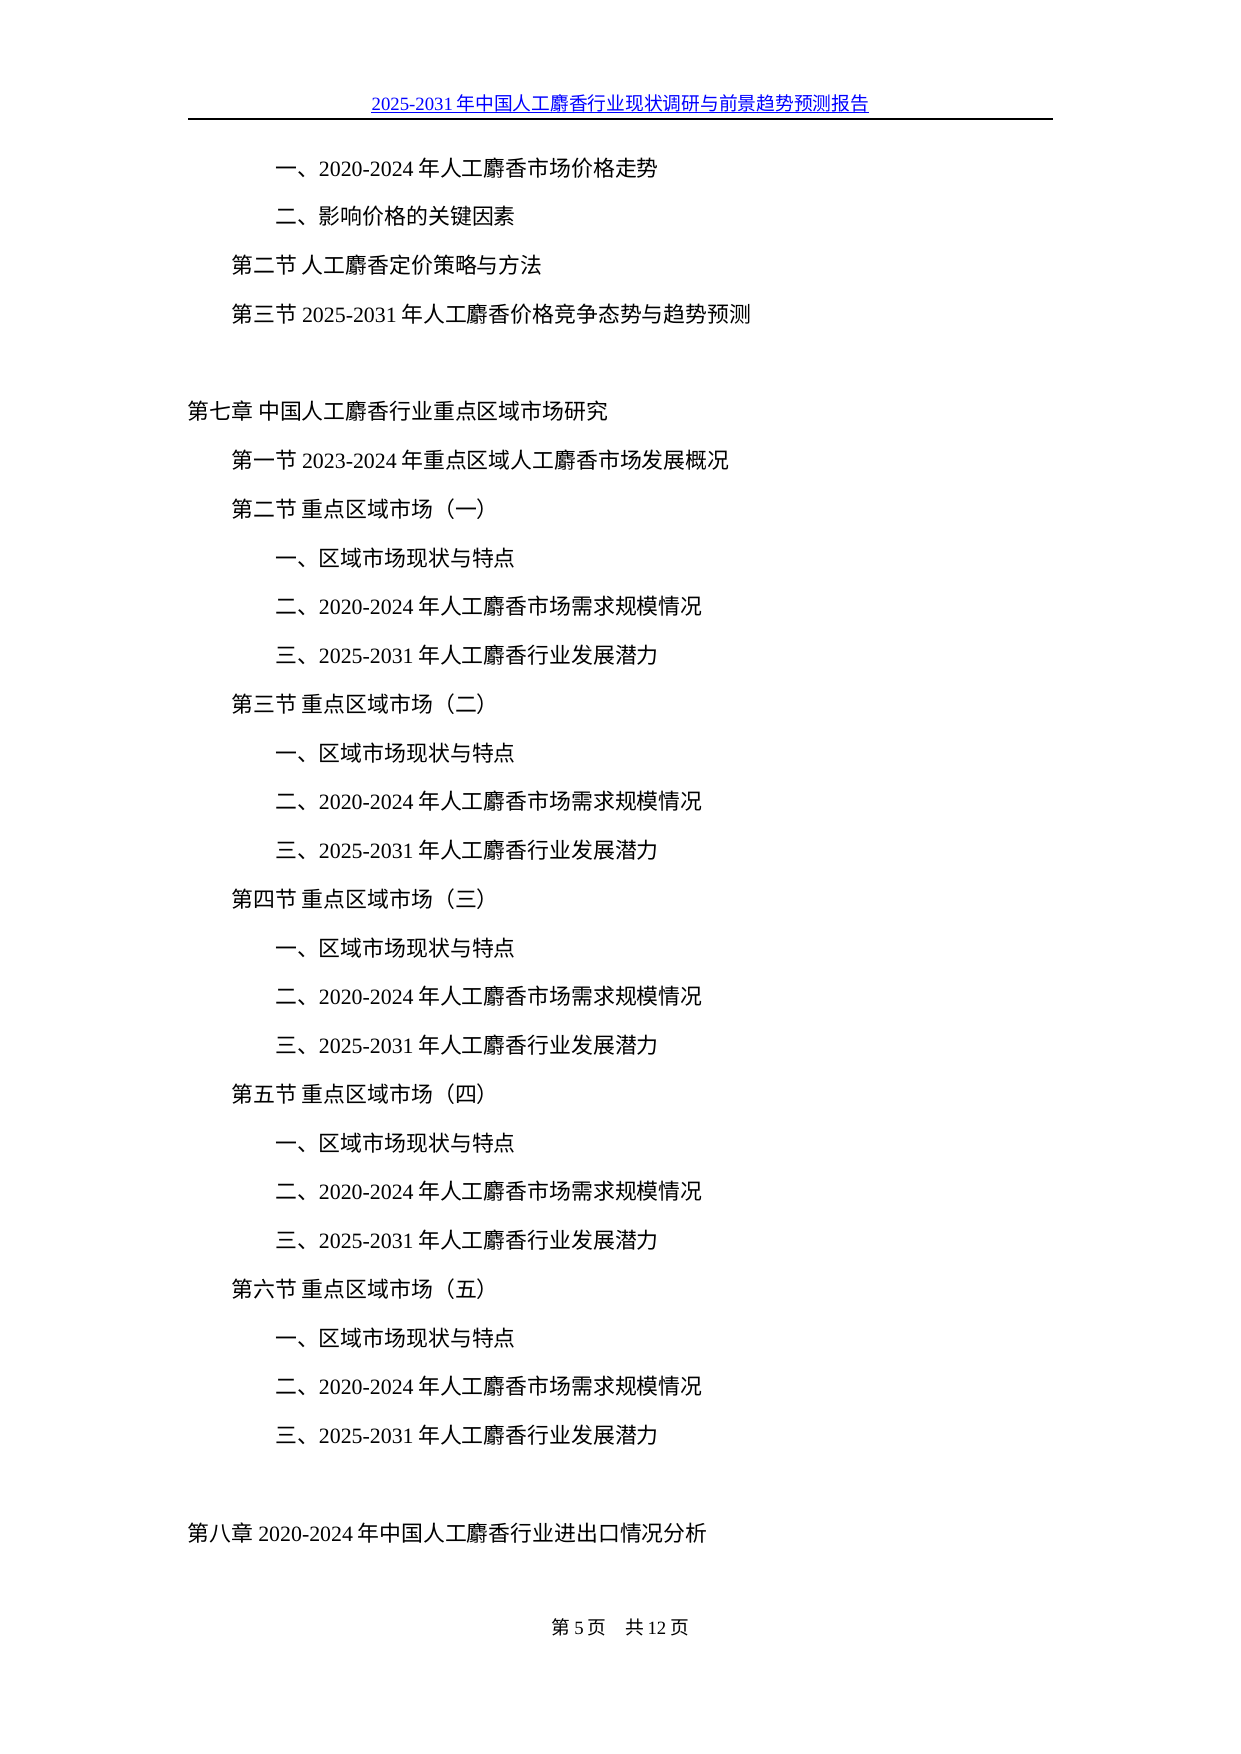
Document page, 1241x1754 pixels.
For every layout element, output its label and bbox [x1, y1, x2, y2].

text [187, 150, 1053, 1548]
